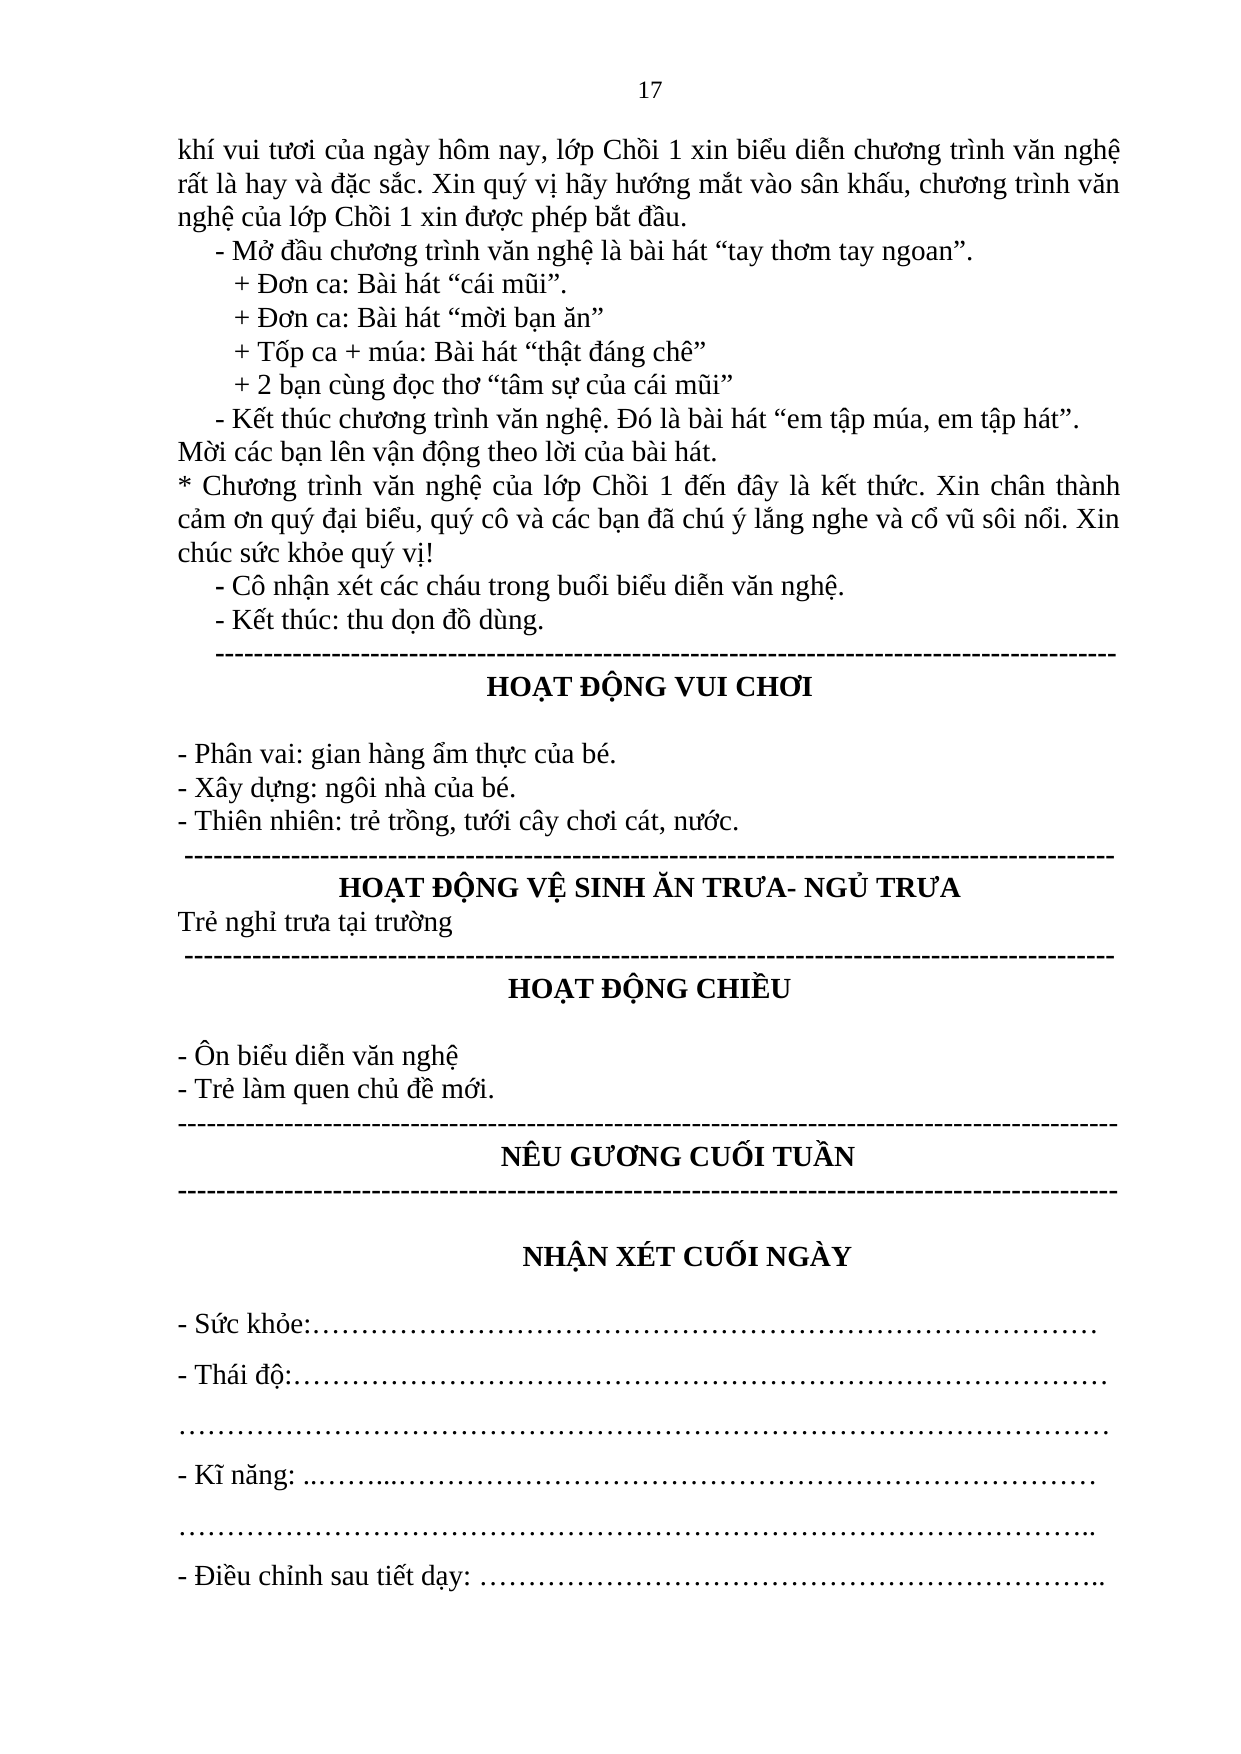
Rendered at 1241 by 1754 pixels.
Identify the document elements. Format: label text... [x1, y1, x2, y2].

text --------------------------------------------------------------------------------------------- [215, 636, 1122, 669]
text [177, 132, 1122, 233]
text * Chương trình văn nghệ của lớp Chồi 1 đến đây là kết thức. Xin chân thành cảm ơn quý đại biểu, quý cô và các bạn đã chú ý lắng nghe và cổ vũ sôi nổi. Xin chúc sức khỏe quý vị! [177, 468, 1122, 568]
text ………………………………………………………………………………….. [177, 1508, 1122, 1541]
text NÊU GƯƠNG CUỐI TUẦN [177, 1139, 1122, 1172]
text + Tốp ca + múa: Bài hát “thật đáng chê” [177, 334, 1122, 367]
text HOẠT ĐỘNG CHIỀU [177, 971, 1122, 1004]
text - Phân vai: gian hàng ẩm thực của bé. [177, 736, 1122, 770]
text HOẠT ĐỘNG VUI CHƠI [177, 669, 1122, 703]
text - Mở đầu chương trình văn nghệ là bài hát “tay thơm tay ngoan”. [177, 233, 1122, 267]
text - Sức khỏe:……………………………………………………………………… [177, 1306, 1122, 1340]
text - Kết thúc chương trình văn nghệ. Đó là bài hát “em tập múa, em tập hát”. Mời các bạn lên vận động theo lời của bài hát. [177, 401, 1122, 468]
text ------------------------------------------------------------------------------------------------ [177, 937, 1122, 971]
text …………………………………………………………………………………… [177, 1407, 1122, 1441]
text ------------------------------------------------------------------------------------------------- [177, 1172, 1122, 1206]
text - Thái độ:………………………………………………………………………… [177, 1357, 1122, 1390]
text ------------------------------------------------------------------------------------------------- [177, 1105, 1122, 1139]
text + Đơn ca: Bài hát “cái mũi”. [177, 267, 1122, 300]
text ------------------------------------------------------------------------------------------------ [177, 837, 1122, 870]
text + Đơn ca: Bài hát “mời bạn ăn” [177, 300, 1122, 334]
text - Điều chỉnh sau tiết dạy: ……………………………………………………….. [177, 1558, 1122, 1592]
text - Xây dựng: ngôi nhà của bé. [177, 770, 1122, 803]
text - Cô nhận xét các cháu trong buổi biểu diễn văn nghệ. [177, 568, 1122, 602]
text - Thiên nhiên: trẻ trồng, tưới cây chơi cát, nước. [177, 803, 1122, 837]
text + 2 bạn cùng đọc thơ “tâm sự của cái mũi” [177, 367, 1122, 401]
text - Ôn biểu diễn văn nghệ [177, 1038, 1122, 1072]
text HOẠT ĐỘNG VỆ SINH ĂN TRƯA- NGỦ TRƯA [177, 870, 1122, 904]
text - Kĩ năng: ..……...……………………………………………………………… [177, 1457, 1122, 1491]
text Trẻ nghỉ trưa tại trường [177, 904, 1122, 937]
text - Kết thúc: thu dọn đồ dùng. [177, 602, 1122, 636]
text NHẬN XÉT CUỐI NGÀY [177, 1239, 1122, 1273]
text - Trẻ làm quen chủ đề mới. [177, 1072, 1122, 1105]
